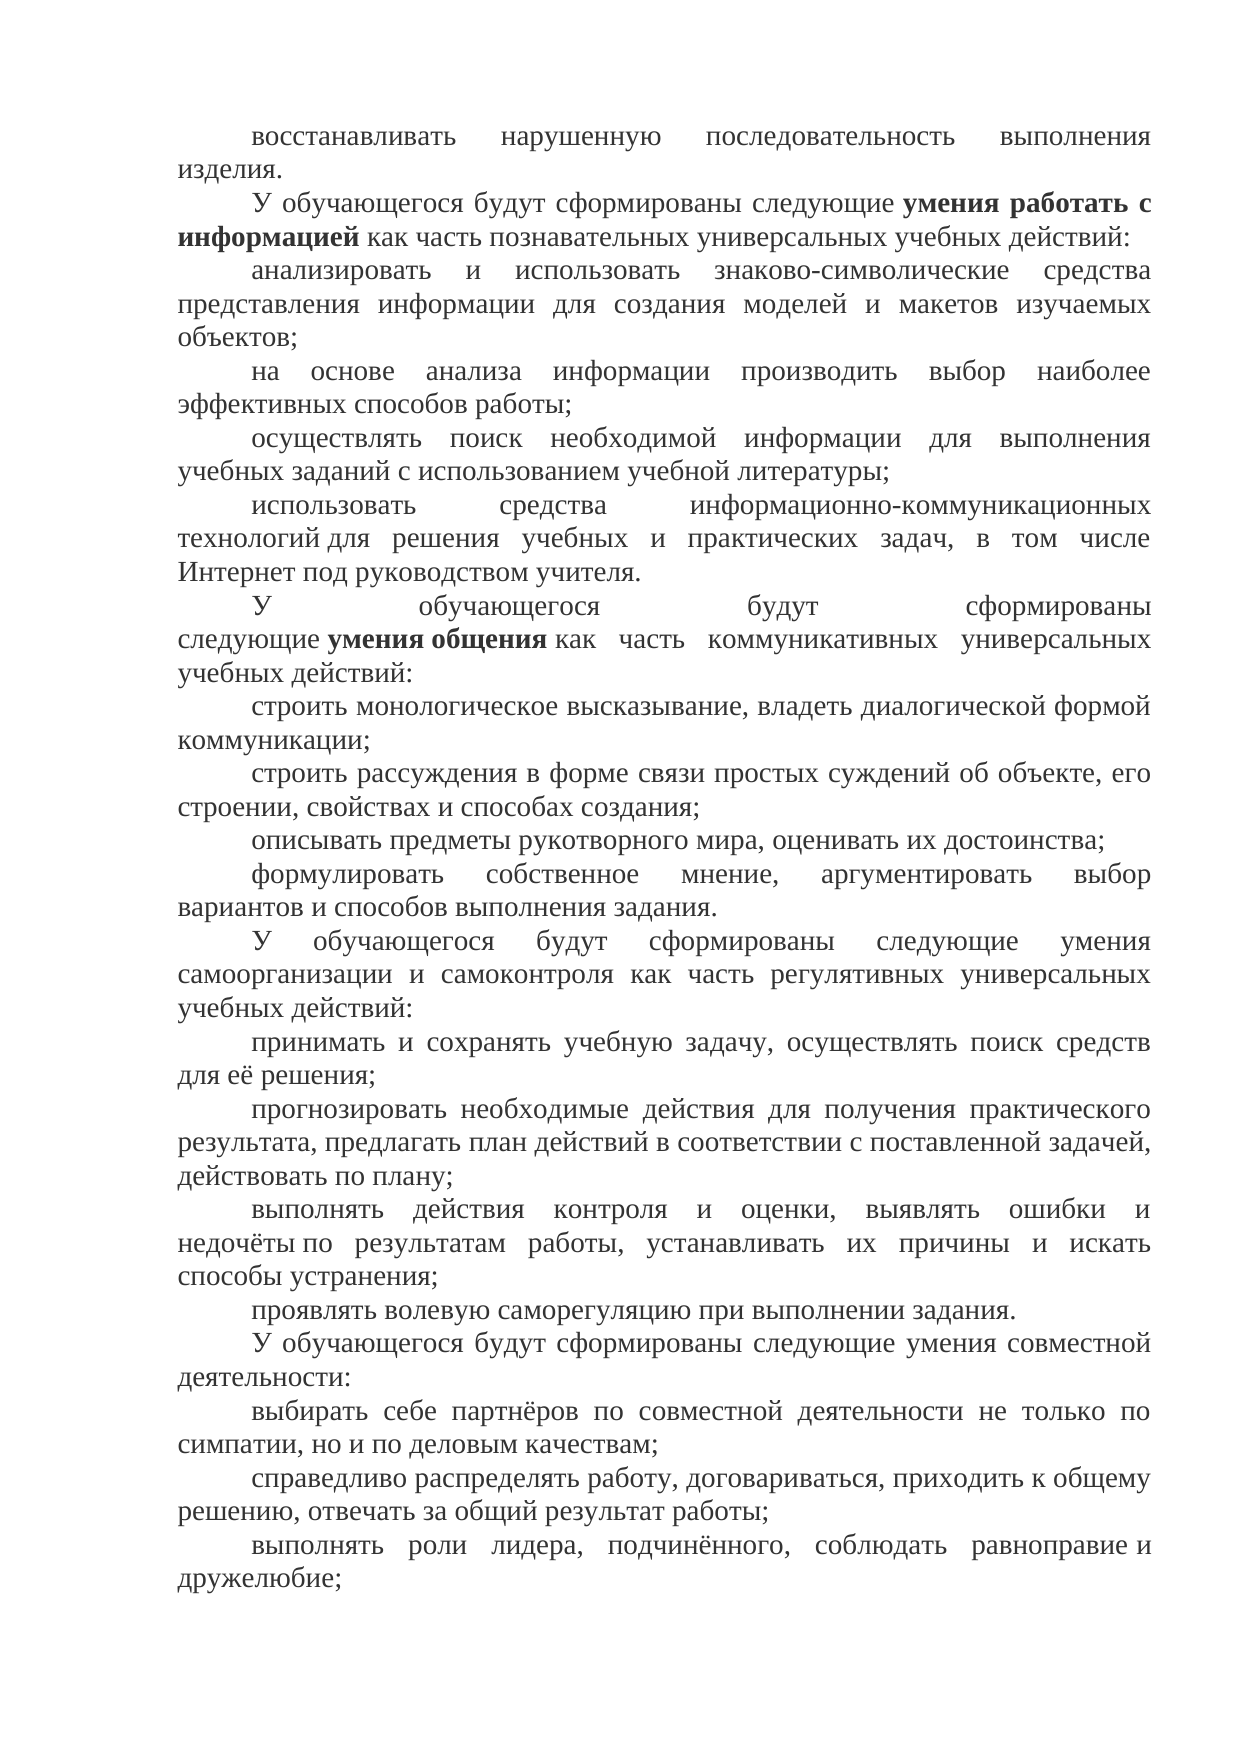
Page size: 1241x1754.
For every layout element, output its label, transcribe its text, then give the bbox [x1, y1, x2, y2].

text выполнять роли лидера, подчинённого, соблюдать равноправие и дружелюбие; [177, 1527, 1152, 1594]
text восстанавливать нарушенную последовательность выполнения изделия. [177, 118, 1152, 185]
text использовать средства информационно-коммуникационных технологий для решения учебных и практических задач, в том числе Интернет под руководством учителя. [177, 487, 1152, 588]
text анализировать и использовать знаково-символические средства представления информации для создания моделей и макетов изучаемых объектов; [177, 252, 1152, 353]
text выбирать себе партнёров по совместной деятельности не только по симпатии, но и по деловым качествам; [177, 1393, 1152, 1460]
text осуществлять поиск необходимой информации для выполнения учебных заданий с использованием учебной литературы; [177, 420, 1152, 487]
text описывать предметы рукотворного мира, оценивать их достоинства; [177, 822, 1152, 856]
text справедливо распределять работу, договариваться, приходить к общему решению, отвечать за общий результат работы; [177, 1460, 1152, 1527]
text ​У обучающегося будут сформированы следующие умения работать с информацией как часть познавательных универсальных учебных действий: [177, 185, 1152, 252]
text строить монологическое высказывание, владеть диалогической формой коммуникации; [177, 688, 1152, 755]
text выполнять действия контроля и оценки, выявлять ошибки и недочёты по результатам работы, устанавливать их причины и искать способы устранения; [177, 1191, 1152, 1292]
text принимать и сохранять учебную задачу, осуществлять поиск средств для её решения; [177, 1024, 1152, 1091]
text строить рассуждения в форме связи простых суждений об объекте, его строении, свойствах и способах создания; [177, 755, 1152, 822]
text ​У обучающегося будут сформированы следующие умения самоорганизации и самоконтроля как часть регулятивных универсальных учебных действий: [177, 923, 1152, 1024]
text прогнозировать необходимые действия для получения практического результата, предлагать план действий в соответствии с поставленной задачей, действовать по плану; [177, 1091, 1152, 1191]
text ​У обучающегося будут сформированы следующие умения общения как часть коммуникативных универсальных учебных действий: [177, 588, 1152, 688]
text на основе анализа информации производить выбор наиболее эффективных способов работы; [177, 353, 1152, 420]
text формулировать собственное мнение, аргументировать выбор вариантов и способов выполнения задания. [177, 856, 1152, 923]
text ​У обучающегося будут сформированы следующие умения совместной деятельности: [177, 1326, 1152, 1393]
text проявлять волевую саморегуляцию при выполнении задания. [177, 1292, 1152, 1326]
